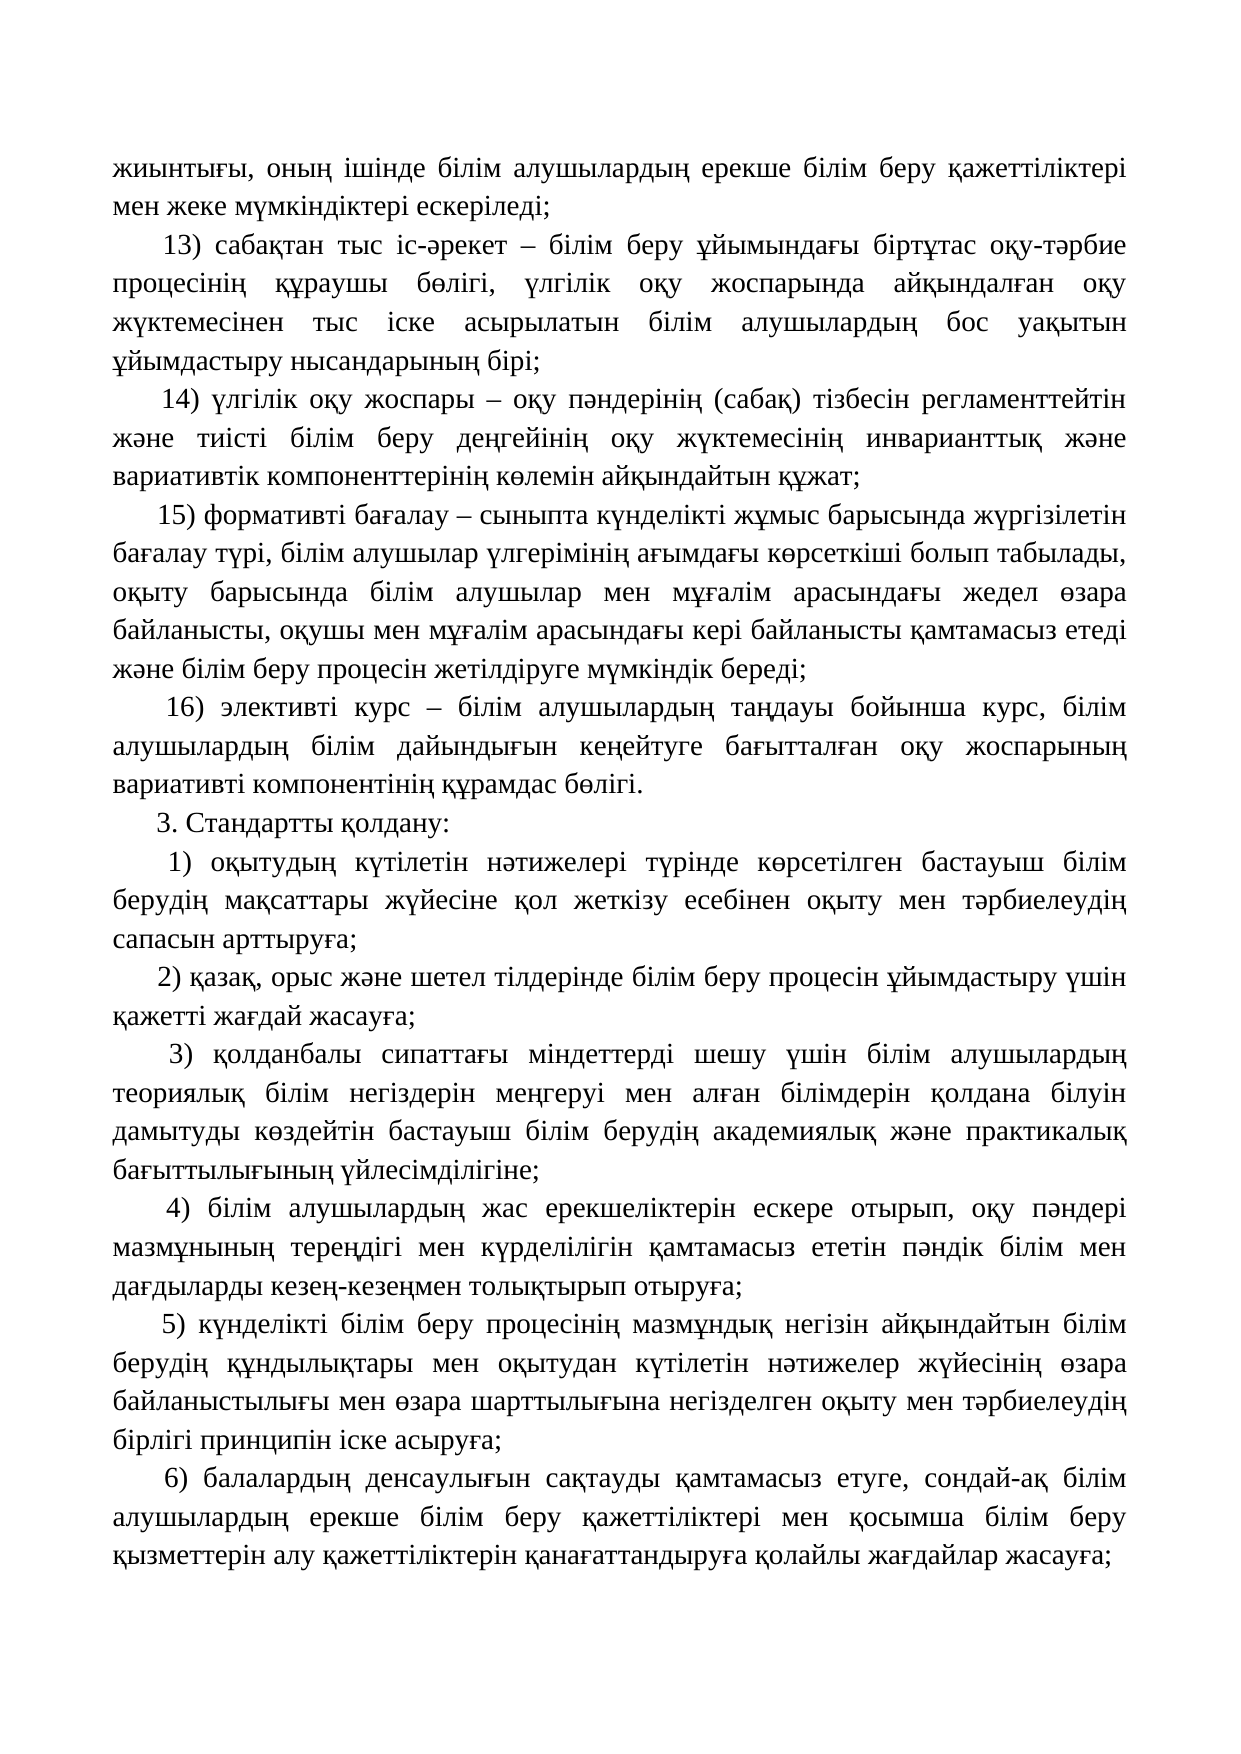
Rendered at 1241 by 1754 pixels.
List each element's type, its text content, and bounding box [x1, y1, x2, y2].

text 3. Стандартты қолдану: [112, 805, 1128, 839]
text 1) оқытудың күтілетін нәтижелері түрінде көрсетілген бастауыш білім берудің мақсаттары жүйесіне қол жеткізу есебінен оқыту мен тәрбиелеудің сапасын арттыруға; [112, 844, 1128, 954]
text 3) қолданбалы сипаттағы міндеттерді шешу үшін білім алушылардың теориялық білім негіздерін меңгеруі мен алған білімдерін қолдана білуін дамытуды көздейтін бастауыш білім берудің академиялық және практикалық бағыттылығының үйлесімділігіне; [112, 1036, 1128, 1186]
text 16) элективті курс – білім алушылардың таңдауы бойынша курс, білім алушылардың білім дайындығын кеңейтуге бағытталған оқу жоспарының вариативті компонентінің құрамдас бөлігі. [112, 689, 1128, 800]
text 14) үлгілік оқу жоспары – оқу пәндерінің (сабақ) тізбесін регламенттейтін және тиісті білім беру деңгейінің оқу жүктемесінің инварианттық және вариативтік компоненттерінің көлемін айқындайтын құжат; [112, 381, 1128, 492]
text 13) сабақтан тыс іс-әрекет – білім беру ұйымындағы біртұтас оқу-тәрбие процесінің құраушы бөлігі, үлгілік оқу жоспарында айқындалған оқу жүктемесінен тыс іске асырылатын білім алушылардың бос уақытын ұйымдастыру нысандарының бірі; [112, 227, 1128, 376]
text 4) білім алушылардың жас ерекшеліктерін ескере отырып, оқу пәндері мазмұнының тереңдігі мен күрделілігін қамтамасыз ететін пәндік білім мен дағдыларды кезең-кезеңмен толықтырып отыруға; [112, 1191, 1128, 1301]
text 2) қазақ, орыс және шетел тілдерінде білім беру процесін ұйымдастыру үшін қажетті жағдай жасауға; [112, 959, 1128, 1031]
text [112, 150, 1128, 222]
text 6) балалардың денсаулығын сақтауды қамтамасыз етуге, сондай-ақ білім алушылардың ерекше білім беру қажеттіліктері мен қосымша білім беру қызметтерін алу қажеттіліктерін қанағаттандыруға қолайлы жағдайлар жасауға; [112, 1460, 1128, 1571]
text 15) формативті бағалау – сыныпта күнделікті жұмыс барысында жүргізілетін бағалау түрі, білім алушылар үлгерімінің ағымдағы көрсеткіші болып табылады, оқыту барысында білім алушылар мен мұғалім арасындағы жедел өзара байланысты, оқушы мен мұғалім арасындағы кері байланысты қамтамасыз етеді және білім беру процесін жетілдіруге мүмкіндік береді; [112, 497, 1128, 684]
text 5) күнделікті білім беру процесінің мазмұндық негізін айқындайтын білім берудің құндылықтары мен оқытудан күтілетін нәтижелер жүйесінің өзара байланыстылығы мен өзара шарттылығына негізделген оқыту мен тәрбиелеудің бірлігі принципін іске асыруға; [112, 1306, 1128, 1455]
